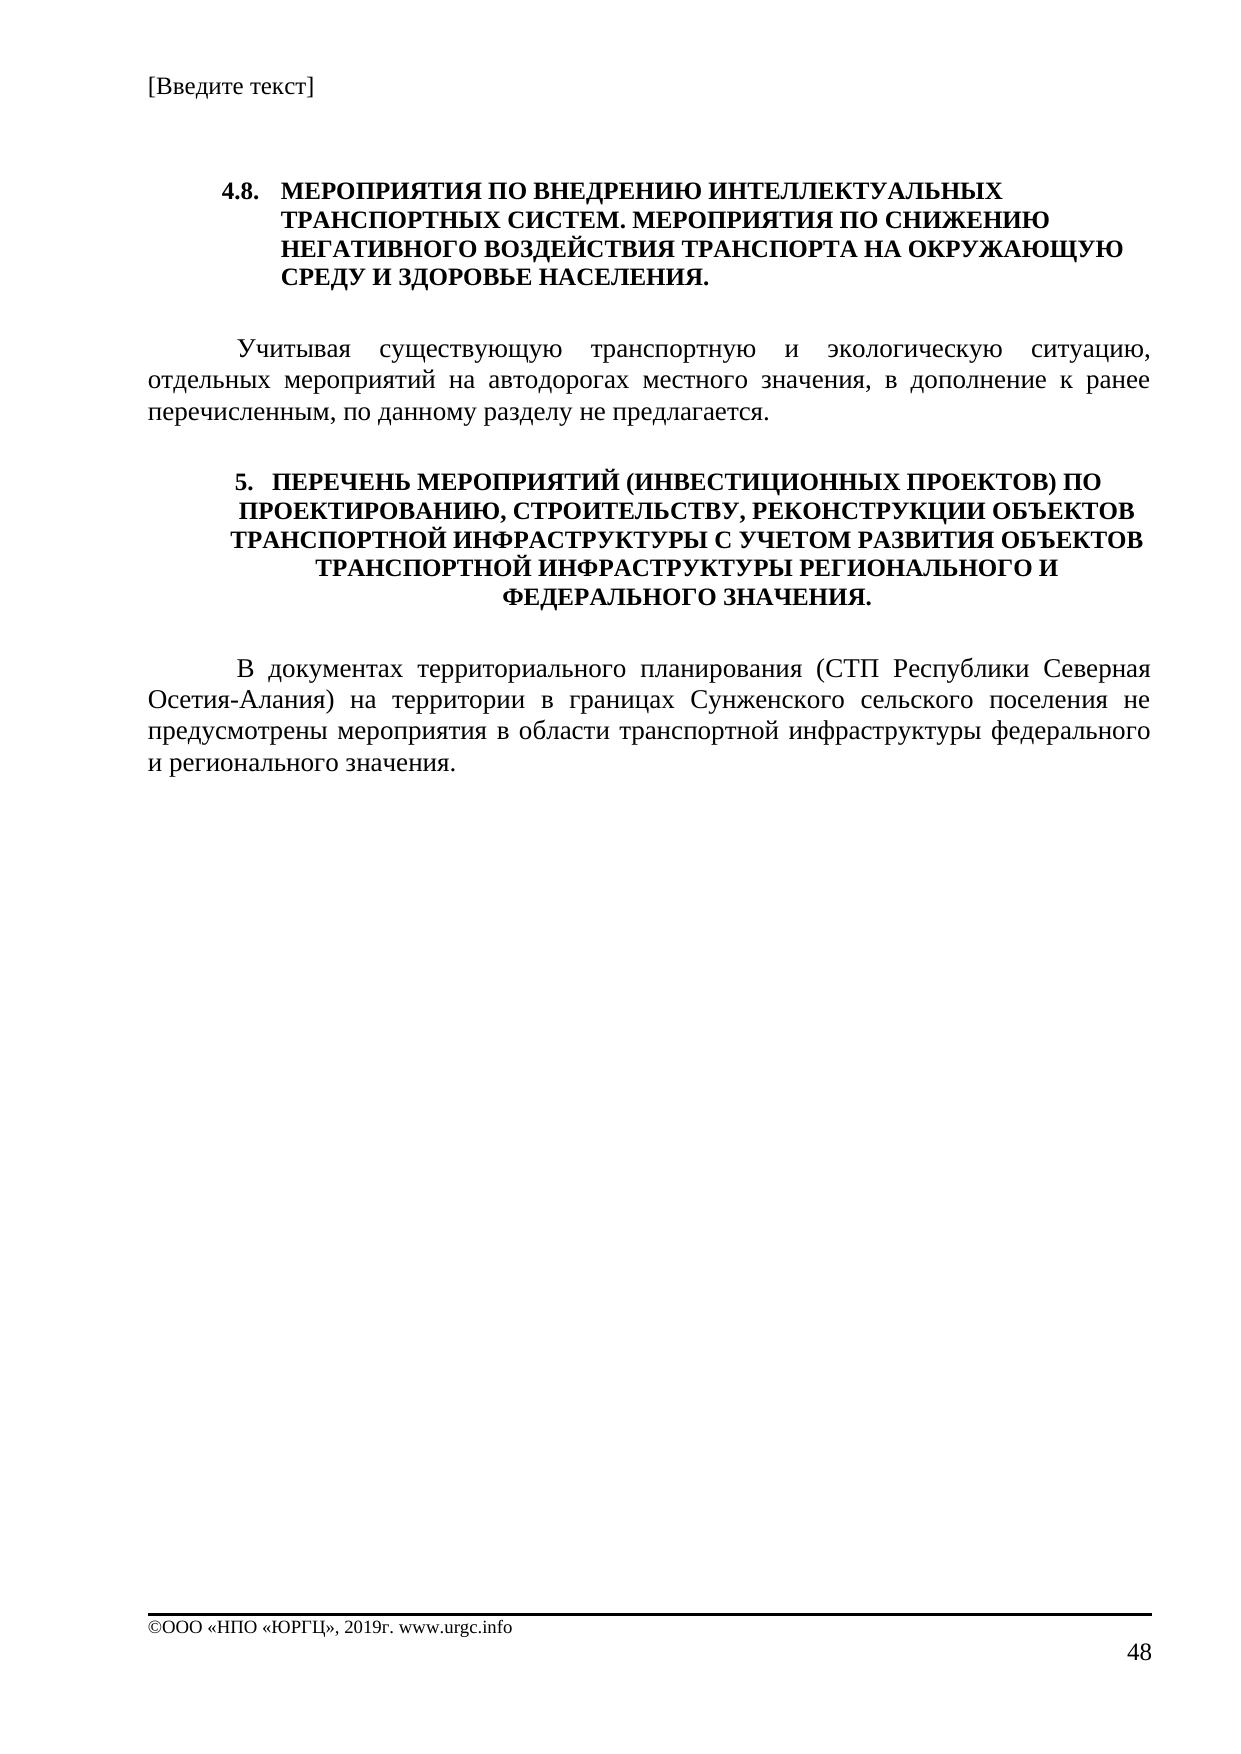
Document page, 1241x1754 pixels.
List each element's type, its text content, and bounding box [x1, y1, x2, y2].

text В документах территориального планирования (СТП Республики Северная Осетия-Алания) на территории в границах Сунженского сельского поселения не предусмотрены мероприятия в области транспортной инфраструктуры федерального и регионального значения. [148, 652, 1152, 777]
list МЕРОПРИЯТИЯ ПО ВНЕДРЕНИЮ ИНТЕЛЛЕКТУАЛЬНЫХ ТРАНСПОРТНЫХ СИСТЕМ. МЕРОПРИЯТИЯ ПО СНИЖЕНИЮ НЕГАТИВНОГО ВОЗДЕЙСТВИЯ ТРАНСПОРТА НА ОКРУЖАЮЩУЮ СРЕДУ И ЗДОРОВЬЕ НАСЕЛЕНИЯ. [222, 176, 1152, 291]
list ПЕРЕЧЕНЬ МЕРОПРИЯТИЙ (ИНВЕСТИЦИОННЫХ ПРОЕКТОВ) ПО ПРОЕКТИРОВАНИЮ, СТРОИТЕЛЬСТВУ, РЕКОНСТРУКЦИИ ОБЪЕКТОВ ТРАНСПОРТНОЙ ИНФРАСТРУКТУРЫ С УЧЕТОМ РАЗВИТИЯ ОБЪЕКТОВ ТРАНСПОРТНОЙ ИНФРАСТРУКТУРЫ РЕГИОНАЛЬНОГО И ФЕДЕРАЛЬНОГО ЗНАЧЕНИЯ. [185, 467, 1152, 611]
text Учитывая существующую транспортную и экологическую ситуацию, отдельных мероприятий на автодорогах местного значения, в дополнение к ранее перечисленным, по данному разделу не предлагается. [148, 332, 1152, 426]
